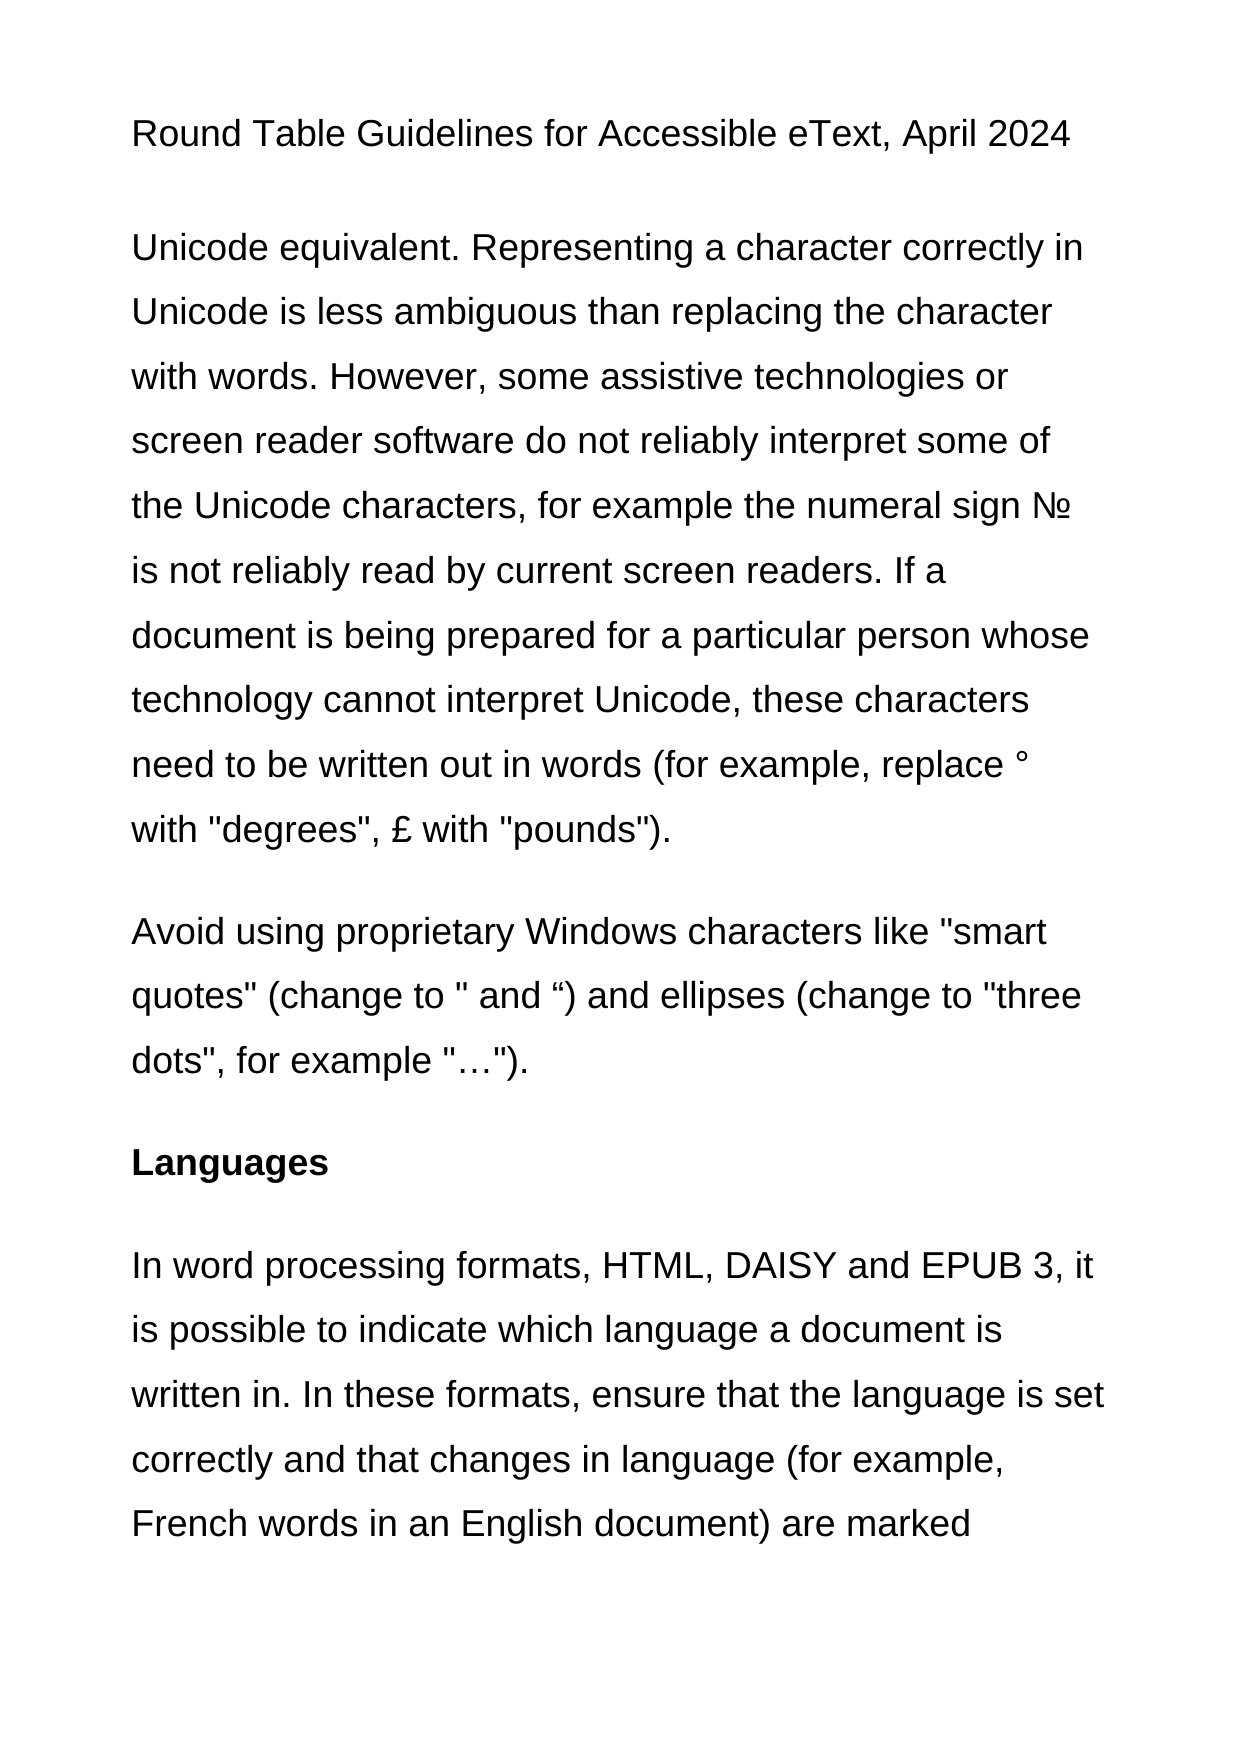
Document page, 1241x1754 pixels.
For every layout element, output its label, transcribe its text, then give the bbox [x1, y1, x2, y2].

text Avoid using proprietary Windows characters like "smart quotes" (change to " and “) and ellipses (change to "three dots", for example "…"). [131, 909, 1106, 1082]
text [131, 225, 1106, 850]
subtitle Languages [131, 1141, 1106, 1184]
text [131, 1243, 1106, 1545]
